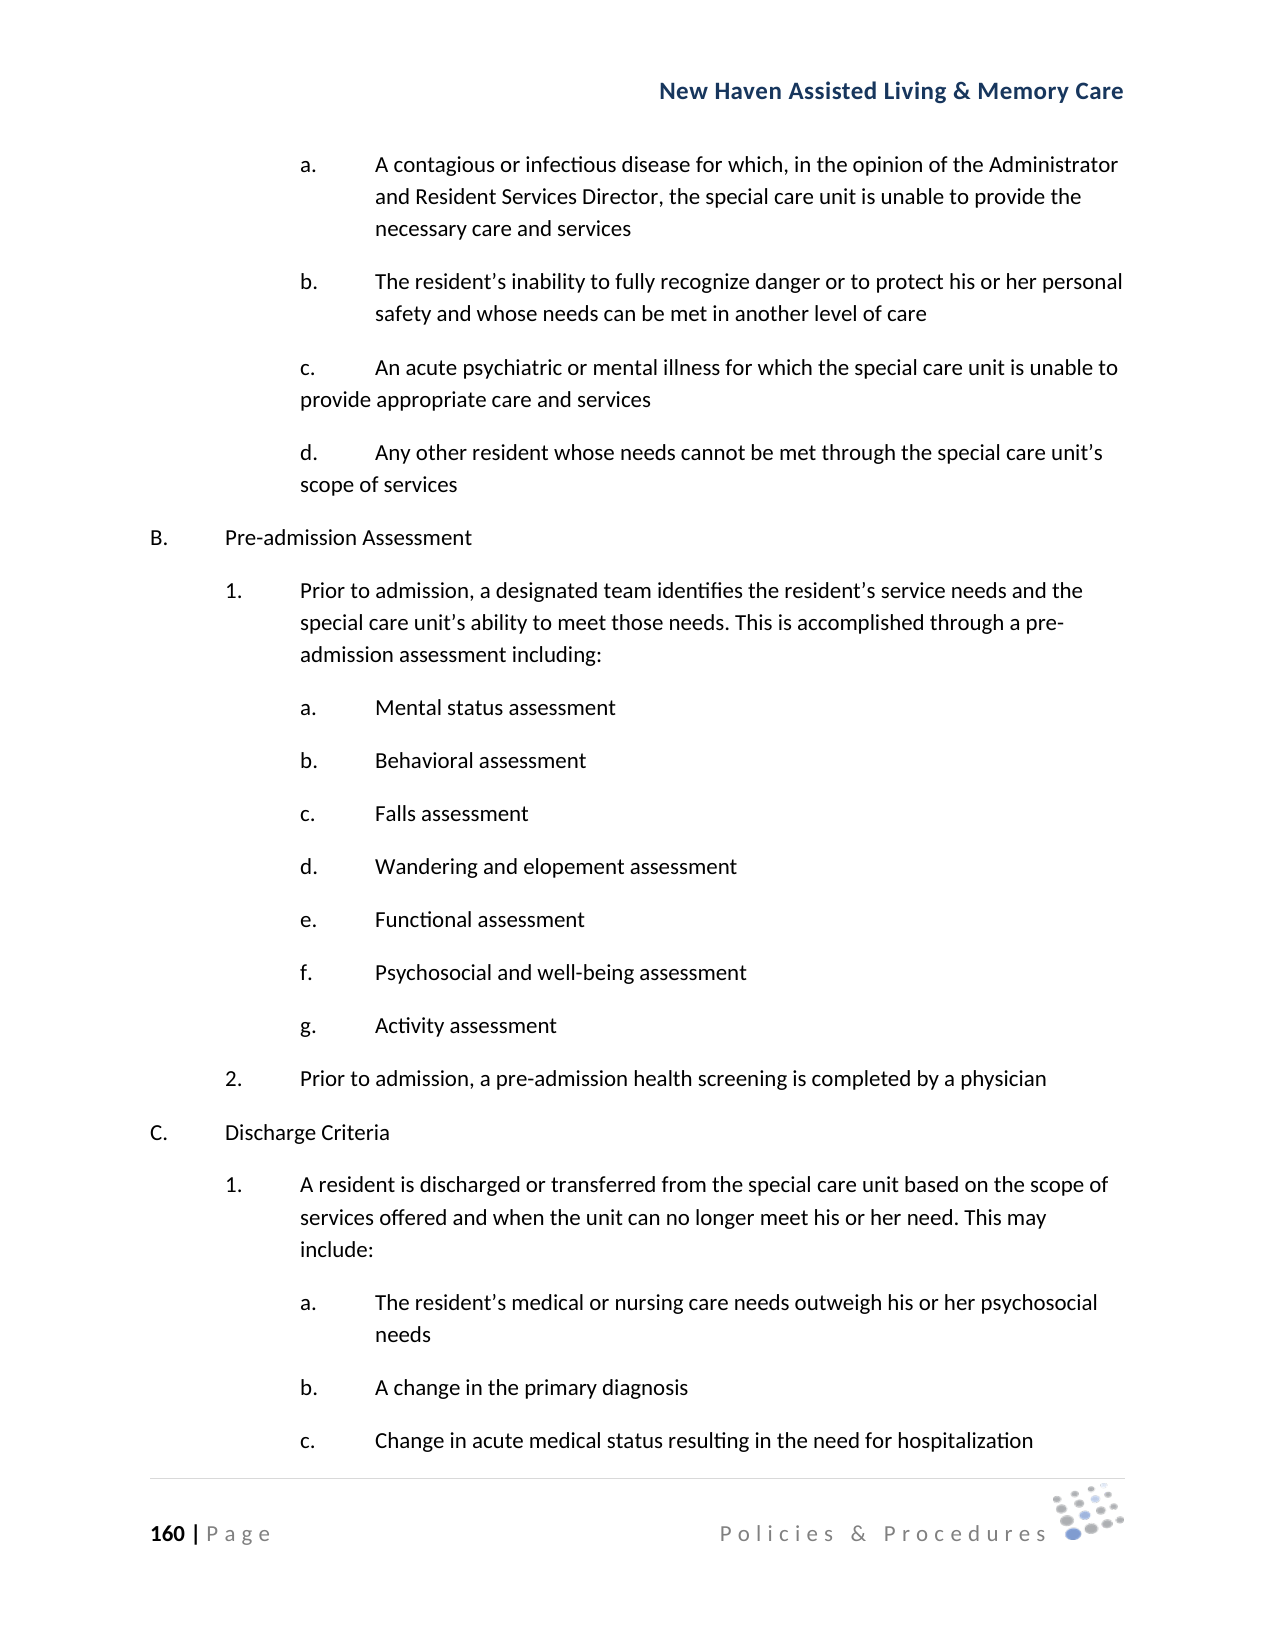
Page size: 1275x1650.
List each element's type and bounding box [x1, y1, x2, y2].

picture [1052, 1481, 1125, 1542]
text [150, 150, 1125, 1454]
